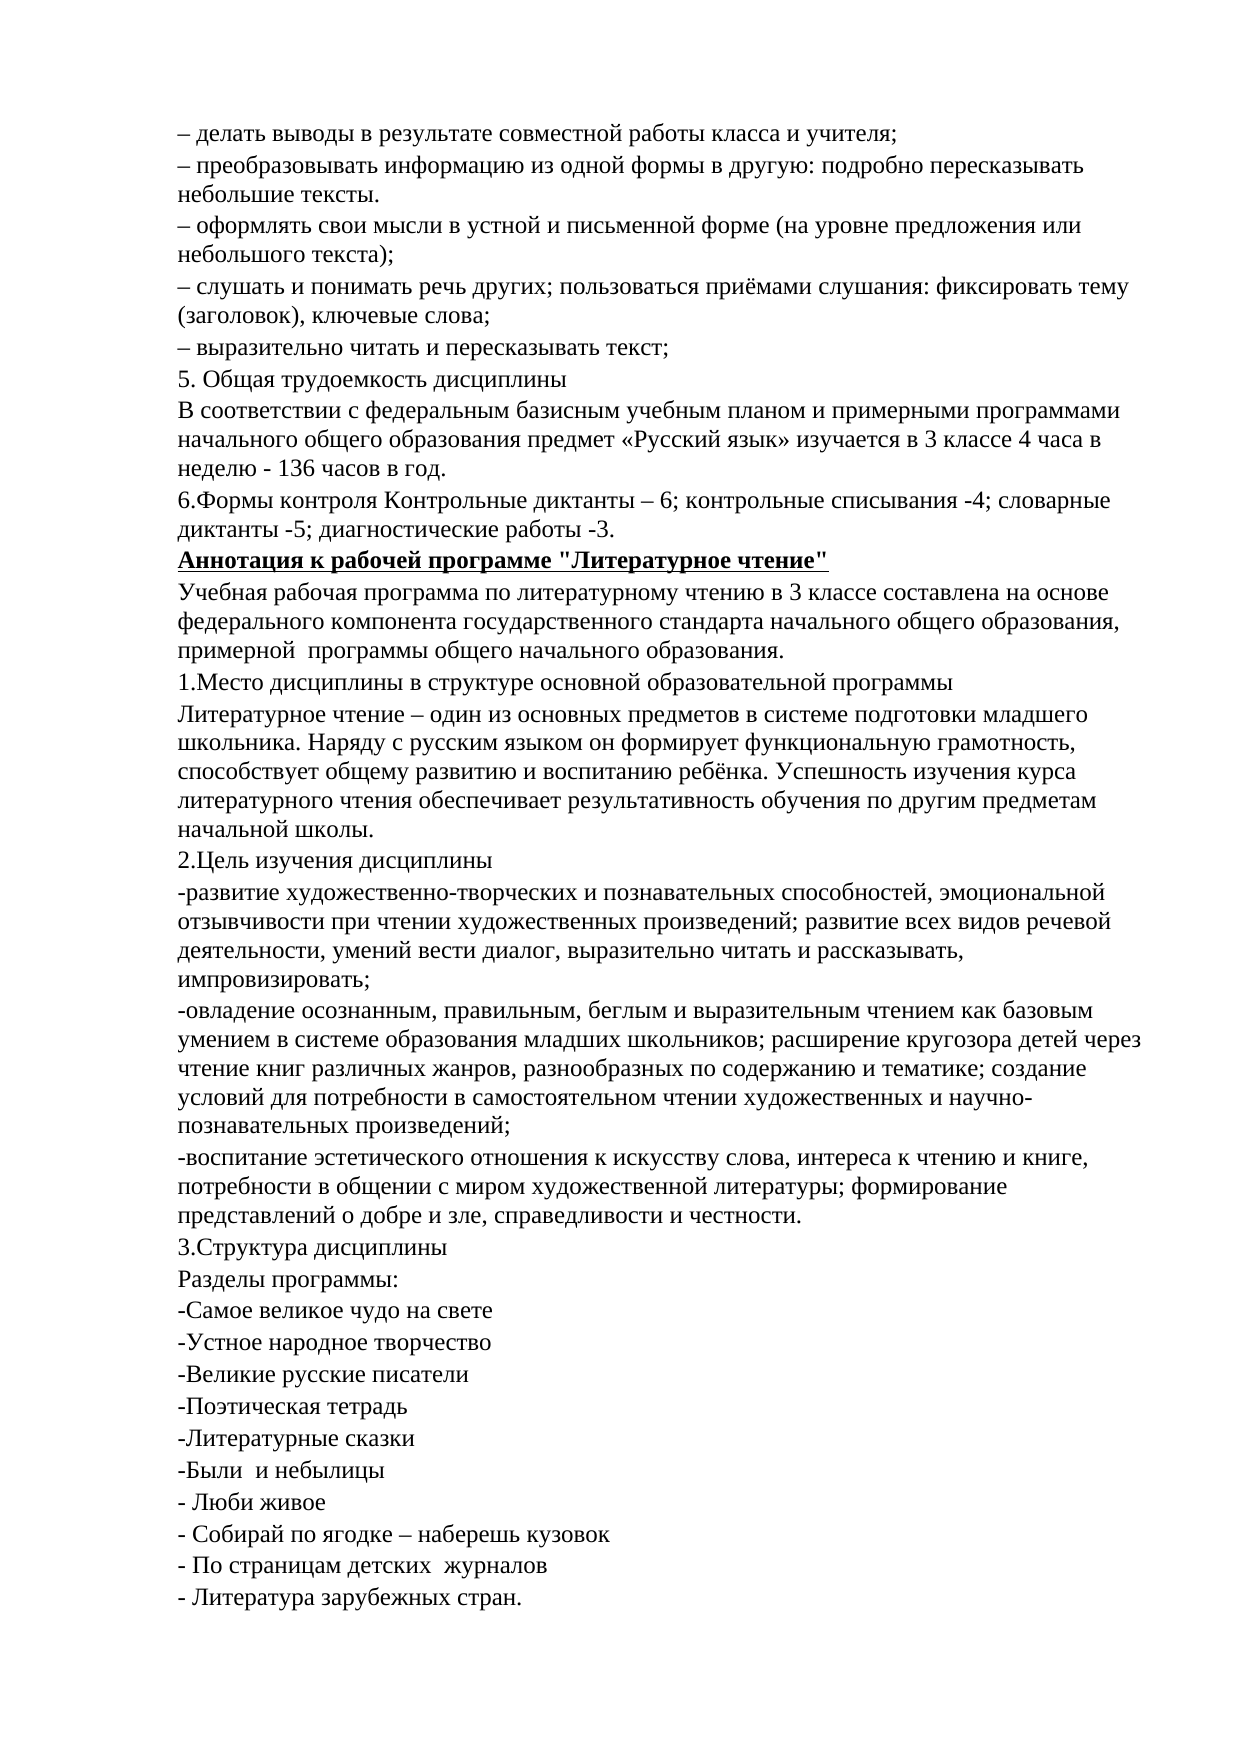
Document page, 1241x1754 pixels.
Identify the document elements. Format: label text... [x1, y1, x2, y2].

text -развитие художественно-творческих и познавательных способностей, эмоциональной отзывчивости при чтении художественных произведений; развитие всех видов речевой деятельности, умений вести диалог, выразительно читать и рассказывать, импровизировать; [177, 877, 1152, 992]
text 1.Место дисциплины в структуре основной образовательной программы [177, 667, 1152, 696]
text – выразительно читать и пересказывать текст; [177, 332, 1152, 361]
text - Литература зарубежных стран. [177, 1582, 1152, 1611]
text -Поэтическая тетрадь [177, 1391, 1152, 1420]
text – преобразовывать информацию из одной формы в другую: подробно пересказывать небольшие тексты. [177, 150, 1152, 207]
text -Самое великое чудо на свете [177, 1296, 1152, 1324]
text 5. Общая трудоемкость дисциплины [177, 364, 1152, 392]
text -Устное народное творчество [177, 1327, 1152, 1356]
text -Были и небылицы [177, 1455, 1152, 1484]
text -овладение осознанным, правильным, беглым и выразительным чтением как базовым умением в системе образования младших школьников; расширение кругозора детей через чтение книг различных жанров, разнообразных по содержанию и тематике; создание условий для потребности в самостоятельном чтении художественных и научно-познавательных произведений; [177, 996, 1152, 1139]
text Аннотация к рабочей программе "Литературное чтение" [177, 546, 1152, 574]
text Учебная рабочая программа по литературному чтению в 3 классе составлена на основе федерального компонента государственного стандарта начального общего образования, примерной программы общего начального образования. [177, 577, 1152, 664]
text – оформлять свои мысли в устной и письменной форме (на уровне предложения или небольшого текста); [177, 211, 1152, 268]
text - По страницам детских журналов [177, 1551, 1152, 1579]
text В соответствии с федеральным базисным учебным планом и примерными программами начального общего образования предмет «Русский язык» изучается в 3 классе 4 часа в неделю - 136 часов в год. [177, 396, 1152, 482]
text Разделы программы: [177, 1264, 1152, 1292]
text -воспитание эстетического отношения к искусству слова, интереса к чтению и книге, потребности в общении с миром художественной литературы; формирование представлений о добре и зле, справедливости и честности. [177, 1142, 1152, 1229]
text Литературное чтение – один из основных предметов в системе подготовки младшего школьника. Наряду с русским языком он формирует функциональную грамотность, способствует общему развитию и воспитанию ребёнка. Успешность изучения курса литературного чтения обеспечивает результативность обучения по другим предметам начальной школы. [177, 699, 1152, 842]
text – слушать и понимать речь других; пользоваться приёмами слушания: фиксировать тему (заголовок), ключевые слова; [177, 271, 1152, 329]
text - Люби живое [177, 1487, 1152, 1516]
text 3.Структура дисциплины [177, 1232, 1152, 1261]
text 6.Формы контроля Контрольные диктанты – 6; контрольные списывания -4; словарные диктанты -5; диагностические работы -3. [177, 485, 1152, 542]
text 2.Цель изучения дисциплины [177, 846, 1152, 874]
text -Литературные сказки [177, 1423, 1152, 1452]
text -Великие русские писатели [177, 1359, 1152, 1388]
text - Собирай по ягодке – наберешь кузовок [177, 1519, 1152, 1547]
text – делать выводы в результате совместной работы класса и учителя; [177, 118, 1152, 147]
